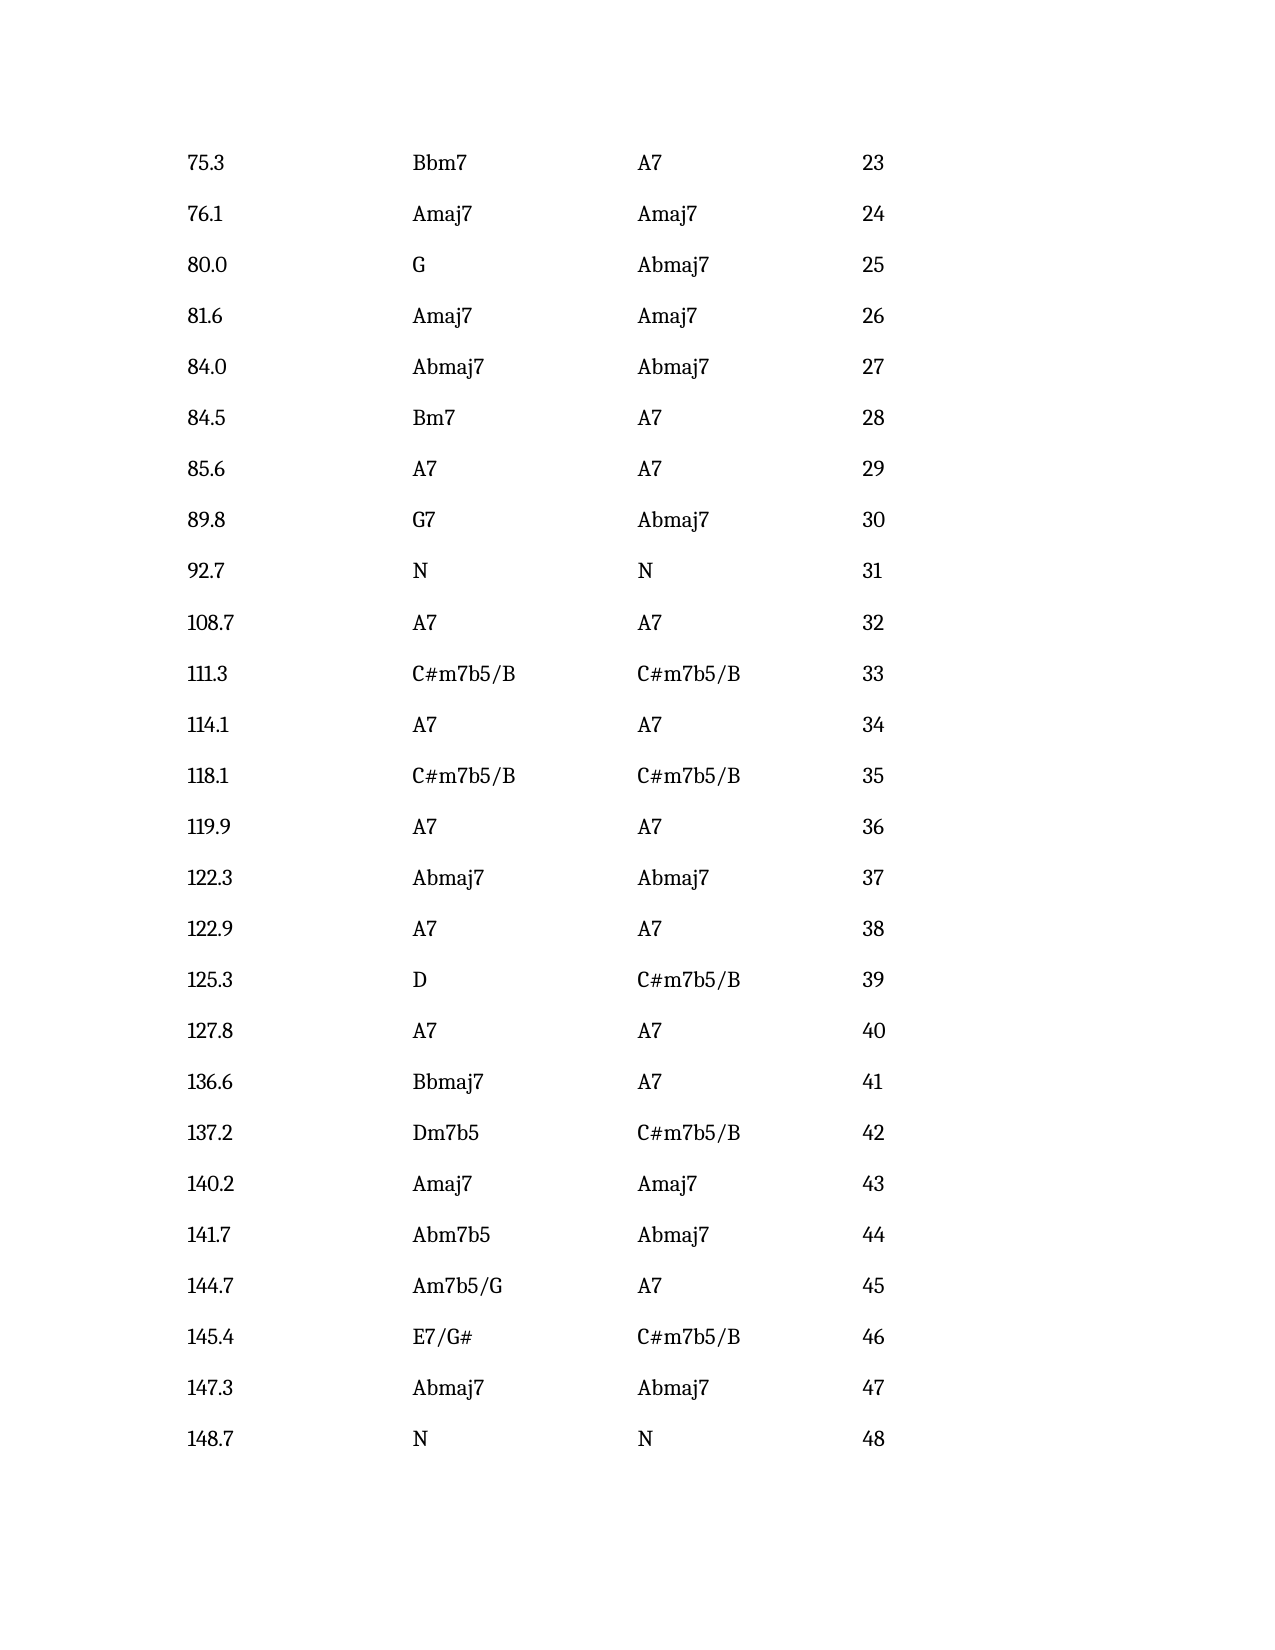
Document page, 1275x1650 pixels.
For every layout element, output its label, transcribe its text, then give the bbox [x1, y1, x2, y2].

table_cell Bbm7 [401, 150, 626, 201]
table_cell 23 [851, 150, 1076, 201]
table_cell Amaj7 [401, 1171, 626, 1222]
table_cell C#m7b5/B [626, 1324, 851, 1375]
table_cell A7 [626, 150, 851, 201]
table_cell 38 [851, 916, 1076, 967]
table_cell 80.0 [176, 252, 401, 303]
table_cell 45 [851, 1273, 1076, 1324]
table_cell 25 [851, 252, 1076, 303]
table_cell 32 [851, 609, 1076, 660]
table_cell Abmaj7 [401, 1375, 626, 1426]
table_cell 31 [851, 558, 1076, 609]
table_cell 37 [851, 865, 1076, 916]
table_cell 76.1 [176, 201, 401, 252]
table_cell 84.5 [176, 405, 401, 456]
table_cell 33 [851, 660, 1076, 711]
table_cell 30 [851, 507, 1076, 558]
table_cell Abmaj7 [626, 507, 851, 558]
table_cell 47 [851, 1375, 1076, 1426]
table_cell 40 [851, 1018, 1076, 1069]
table_cell 92.7 [176, 558, 401, 609]
table_cell Amaj7 [626, 201, 851, 252]
table_cell Amaj7 [626, 303, 851, 354]
table_cell N [626, 1426, 851, 1477]
table_cell C#m7b5/B [626, 763, 851, 813]
table_cell Bm7 [401, 405, 626, 456]
table_cell 24 [851, 201, 1076, 252]
table_cell 136.6 [176, 1069, 401, 1120]
table_cell Amaj7 [401, 303, 626, 354]
table_cell Abmaj7 [626, 1222, 851, 1273]
table_cell 28 [851, 405, 1076, 456]
table_cell 125.3 [176, 967, 401, 1018]
table_cell Abm7b5 [401, 1222, 626, 1273]
table_cell N [401, 1426, 626, 1477]
table_cell Abmaj7 [626, 865, 851, 916]
table_cell 141.7 [176, 1222, 401, 1273]
table_cell Abmaj7 [401, 354, 626, 405]
table_cell A7 [626, 456, 851, 507]
table_cell 137.2 [176, 1120, 401, 1171]
table_cell 147.3 [176, 1375, 401, 1426]
table_cell 122.9 [176, 916, 401, 967]
table_cell Amaj7 [401, 201, 626, 252]
table_cell 35 [851, 763, 1076, 813]
table_cell G [401, 252, 626, 303]
table_cell 29 [851, 456, 1076, 507]
table_cell A7 [626, 1273, 851, 1324]
table_cell 118.1 [176, 763, 401, 813]
table_cell G7 [401, 507, 626, 558]
table_cell 114.1 [176, 711, 401, 762]
table_cell A7 [401, 609, 626, 660]
table_cell 85.6 [176, 456, 401, 507]
table_cell A7 [401, 1018, 626, 1069]
table_cell Am7b5/G [401, 1273, 626, 1324]
table_cell A7 [401, 814, 626, 864]
table_cell A7 [626, 814, 851, 864]
table_cell 44 [851, 1222, 1076, 1273]
table_cell C#m7b5/B [626, 967, 851, 1018]
table_cell N [401, 558, 626, 609]
table_cell 41 [851, 1069, 1076, 1120]
table_cell Dm7b5 [401, 1120, 626, 1171]
table_cell 84.0 [176, 354, 401, 405]
table_cell Amaj7 [626, 1171, 851, 1222]
table_cell C#m7b5/B [401, 763, 626, 813]
table_cell Abmaj7 [626, 252, 851, 303]
table_cell 42 [851, 1120, 1076, 1171]
table_cell 140.2 [176, 1171, 401, 1222]
table_cell 119.9 [176, 814, 401, 864]
table_cell 26 [851, 303, 1076, 354]
table_cell 111.3 [176, 660, 401, 711]
table_cell C#m7b5/B [626, 1120, 851, 1171]
table_cell 34 [851, 711, 1076, 762]
table_cell 43 [851, 1171, 1076, 1222]
table_cell D [401, 967, 626, 1018]
table_cell N [626, 558, 851, 609]
table_cell A7 [626, 916, 851, 967]
table_cell 48 [851, 1426, 1076, 1477]
table_cell 46 [851, 1324, 1076, 1375]
table_cell 89.8 [176, 507, 401, 558]
table_cell A7 [626, 1069, 851, 1120]
table_cell 144.7 [176, 1273, 401, 1324]
table_cell Bbmaj7 [401, 1069, 626, 1120]
table_cell 75.3 [176, 150, 401, 201]
table_cell 127.8 [176, 1018, 401, 1069]
table_cell 122.3 [176, 865, 401, 916]
table_cell Abmaj7 [626, 354, 851, 405]
table_cell E7/G# [401, 1324, 626, 1375]
table_cell 145.4 [176, 1324, 401, 1375]
table_cell C#m7b5/B [626, 660, 851, 711]
table_cell Abmaj7 [626, 1375, 851, 1426]
table_cell A7 [401, 711, 626, 762]
table_cell C#m7b5/B [401, 660, 626, 711]
table_cell 39 [851, 967, 1076, 1018]
table_cell 108.7 [176, 609, 401, 660]
table_cell A7 [626, 711, 851, 762]
table_cell 36 [851, 814, 1076, 864]
table_cell A7 [626, 405, 851, 456]
table_cell A7 [401, 456, 626, 507]
table_cell 148.7 [176, 1426, 401, 1477]
table_cell A7 [626, 609, 851, 660]
table_cell A7 [626, 1018, 851, 1069]
table_cell 81.6 [176, 303, 401, 354]
table_cell A7 [401, 916, 626, 967]
table_cell Abmaj7 [401, 865, 626, 916]
table_cell 27 [851, 354, 1076, 405]
